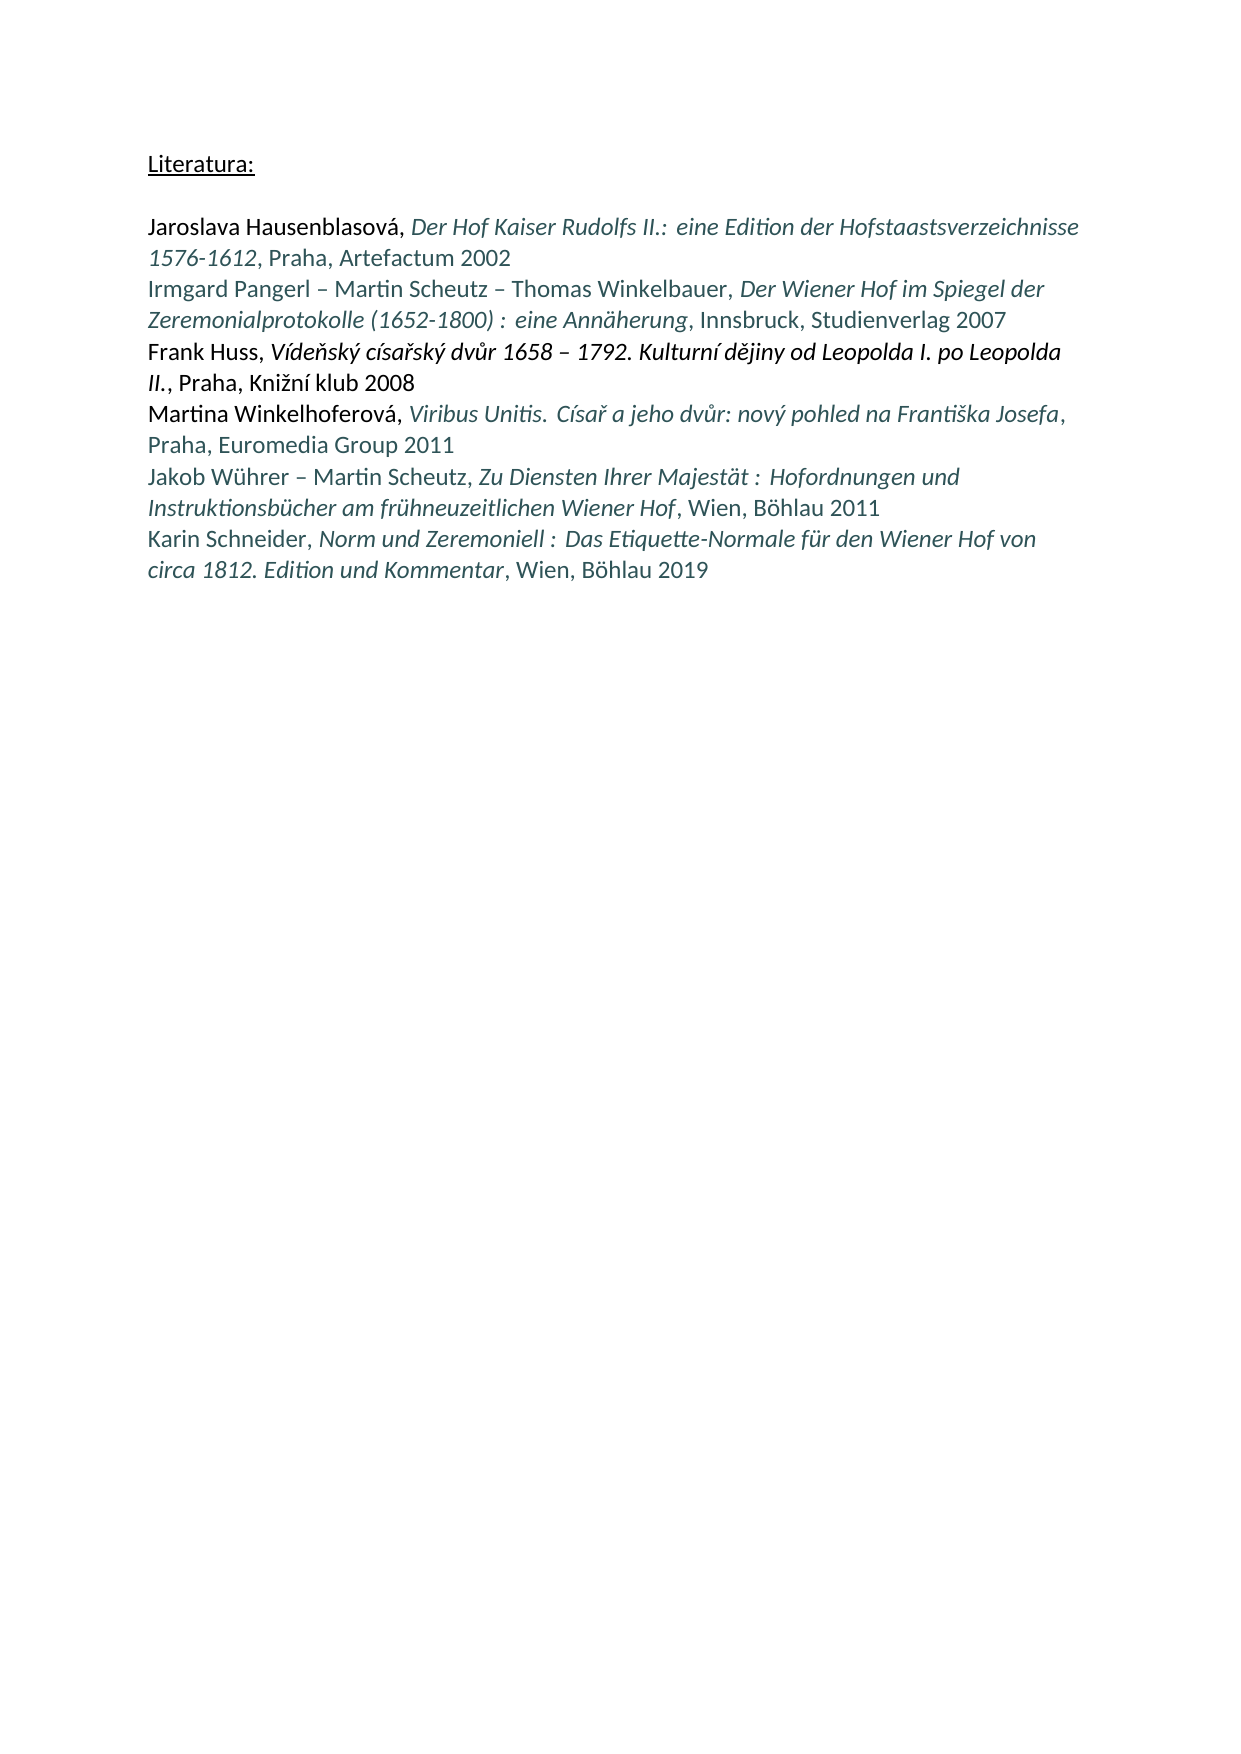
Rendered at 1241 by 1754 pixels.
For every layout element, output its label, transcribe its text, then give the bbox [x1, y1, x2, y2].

text Frank Huss, Vídeňský císařský dvůr 1658 – 1792. Kulturní dějiny od Leopolda I. po Leopolda II., Praha, Knižní klub 2008 [148, 335, 1093, 398]
text Jakob Wührer – Martin Scheutz, Zu Diensten Ihrer Majestät : Hofordnungen und Instruktionsbücher am frühneuzeitlichen Wiener Hof, Wien, Böhlau 2011 [148, 460, 1093, 523]
text Martina Winkelhoferová, Viribus Unitis. Císař a jeho dvůr: nový pohled na Františka Josefa, Praha, Euromedia Group 2011 [148, 398, 1093, 460]
text Jaroslava Hausenblasová, Der Hof Kaiser Rudolfs II.: eine Edition der Hofstaastsverzeichnisse 1576-1612, Praha, Artefactum 2002 [148, 210, 1093, 273]
text Irmgard Pangerl – Martin Scheutz – Thomas Winkelbauer, Der Wiener Hof im Spiegel der Zeremonialprotokolle (1652-1800) : eine Annäherung, Innsbruck, Studienverlag 2007 [148, 273, 1093, 335]
text Karin Schneider, Norm und Zeremoniell : Das Etiquette-Normale für den Wiener Hof von circa 1812. Edition und Kommentar, Wien, Böhlau 2019 [148, 523, 1093, 585]
text Literatura: [148, 148, 1093, 179]
